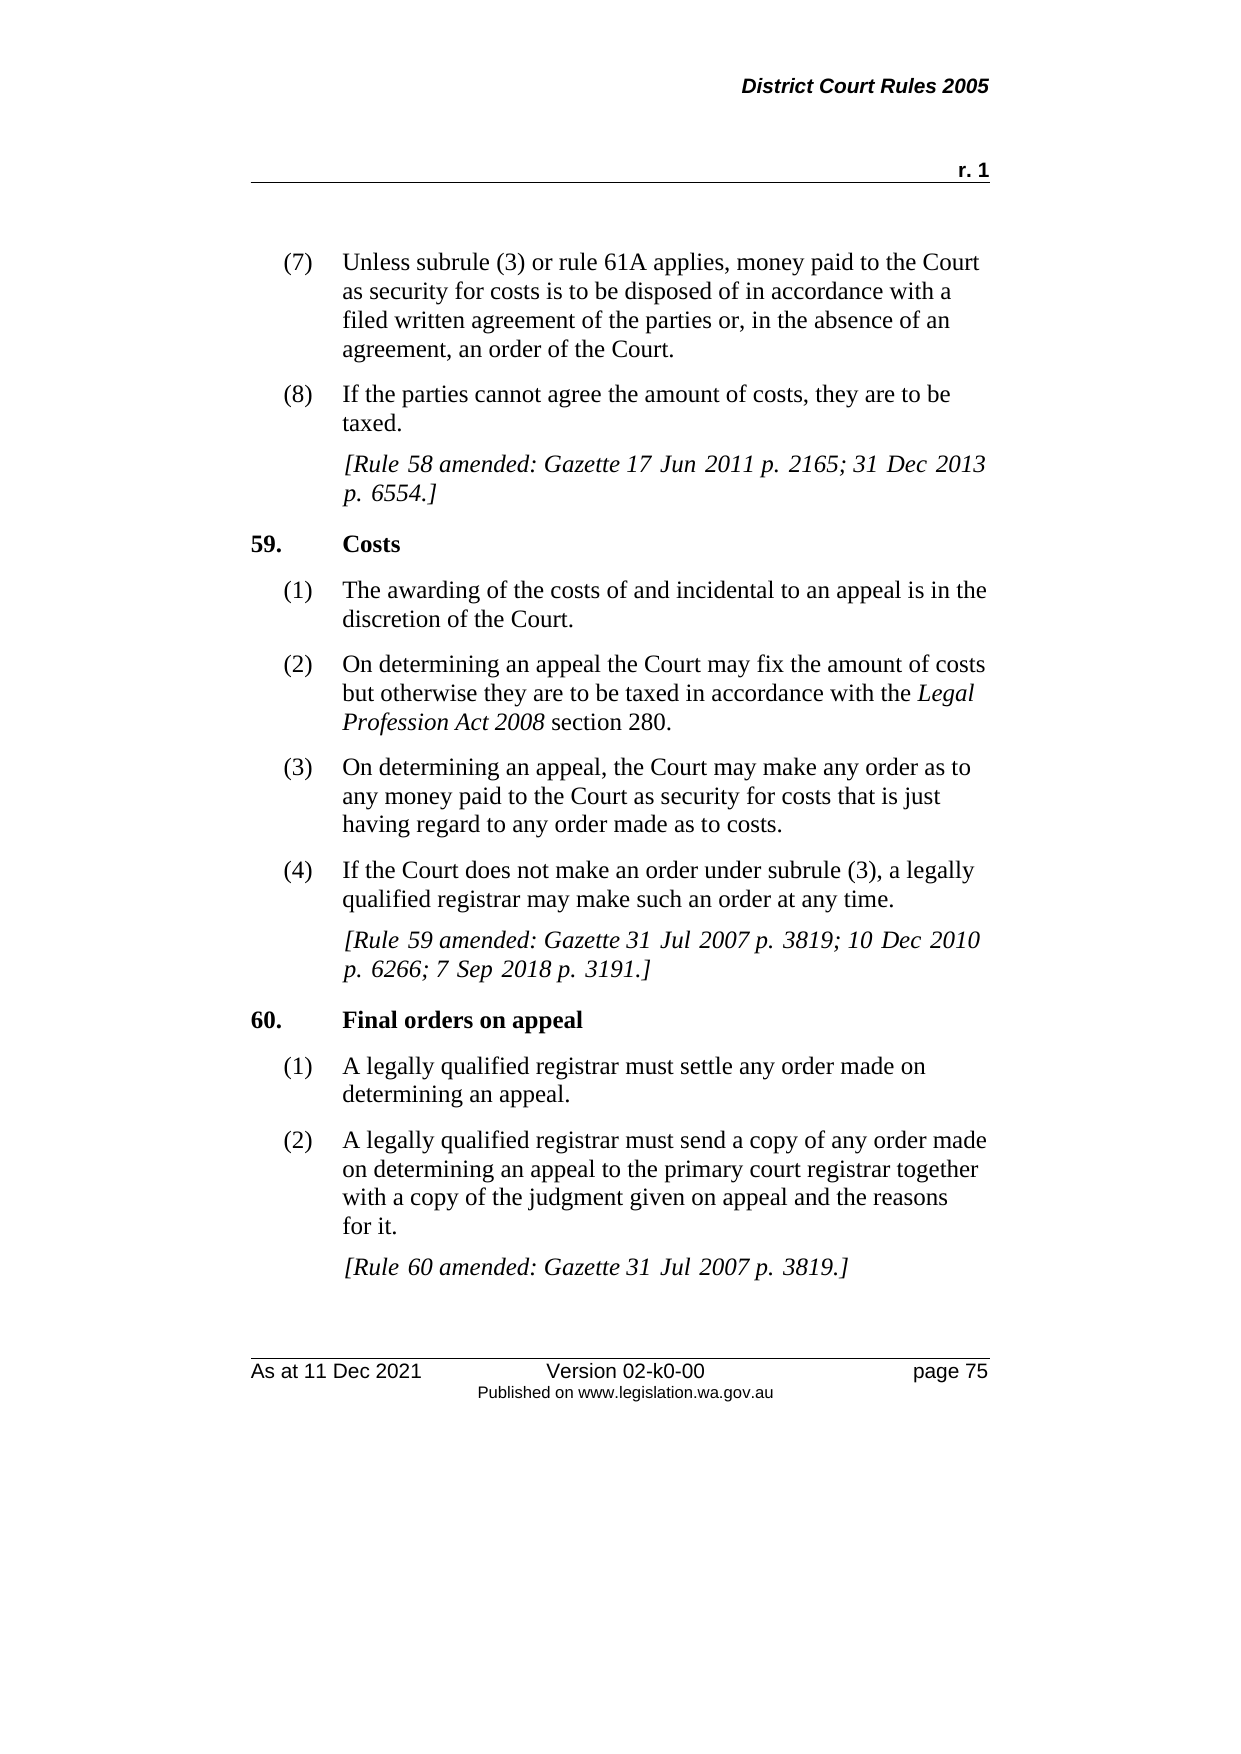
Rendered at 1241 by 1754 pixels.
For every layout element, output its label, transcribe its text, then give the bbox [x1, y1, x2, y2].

text (4) If the Court does not make an order under subrule (3), a legally qualified registrar may make such an order at any time. [251, 855, 990, 912]
text (2) A legally qualified registrar must send a copy of any order made on determining an appeal to the primary court registrar together with a copy of the judgment given on appeal and the reasons for it. [251, 1125, 990, 1240]
text (7) Unless subrule (3) or rule 61A applies, money paid to the Court as security for costs is to be disposed of in accordance with a filed written agreement of the parties or, in the absence of an agreement, an order of the Court. [251, 247, 990, 362]
text [Rule 59 amended: Gazette 31 Jul 2007 p. 3819; 10 Dec 2010 p. 6266; 7 Sep 2018 p. 3191.] [251, 925, 990, 982]
subtitle 59. Costs [251, 529, 990, 558]
text (1) A legally qualified registrar must settle any order made on determining an appeal. [251, 1051, 990, 1108]
subtitle 60. Final orders on appeal [251, 1005, 990, 1034]
text (3) On determining an appeal, the Court may make any order as to any money paid to the Court as security for costs that is just having regard to any order made as to costs. [251, 752, 990, 838]
text [Rule 58 amended: Gazette 17 Jun 2011 p. 2165; 31 Dec 2013 p. 6554.] [251, 449, 990, 507]
text (8) If the parties cannot agree the amount of costs, they are to be taxed. [251, 379, 990, 437]
text [Rule 60 amended: Gazette 31 Jul 2007 p. 3819.] [251, 1252, 990, 1281]
text (1) The awarding of the costs of and incidental to an appeal is in the discretion of the Court. [251, 575, 990, 632]
text (2) On determining an appeal the Court may fix the amount of costs but otherwise they are to be taxed in accordance with the Legal Profession Act 2008 section 280. [251, 649, 990, 735]
